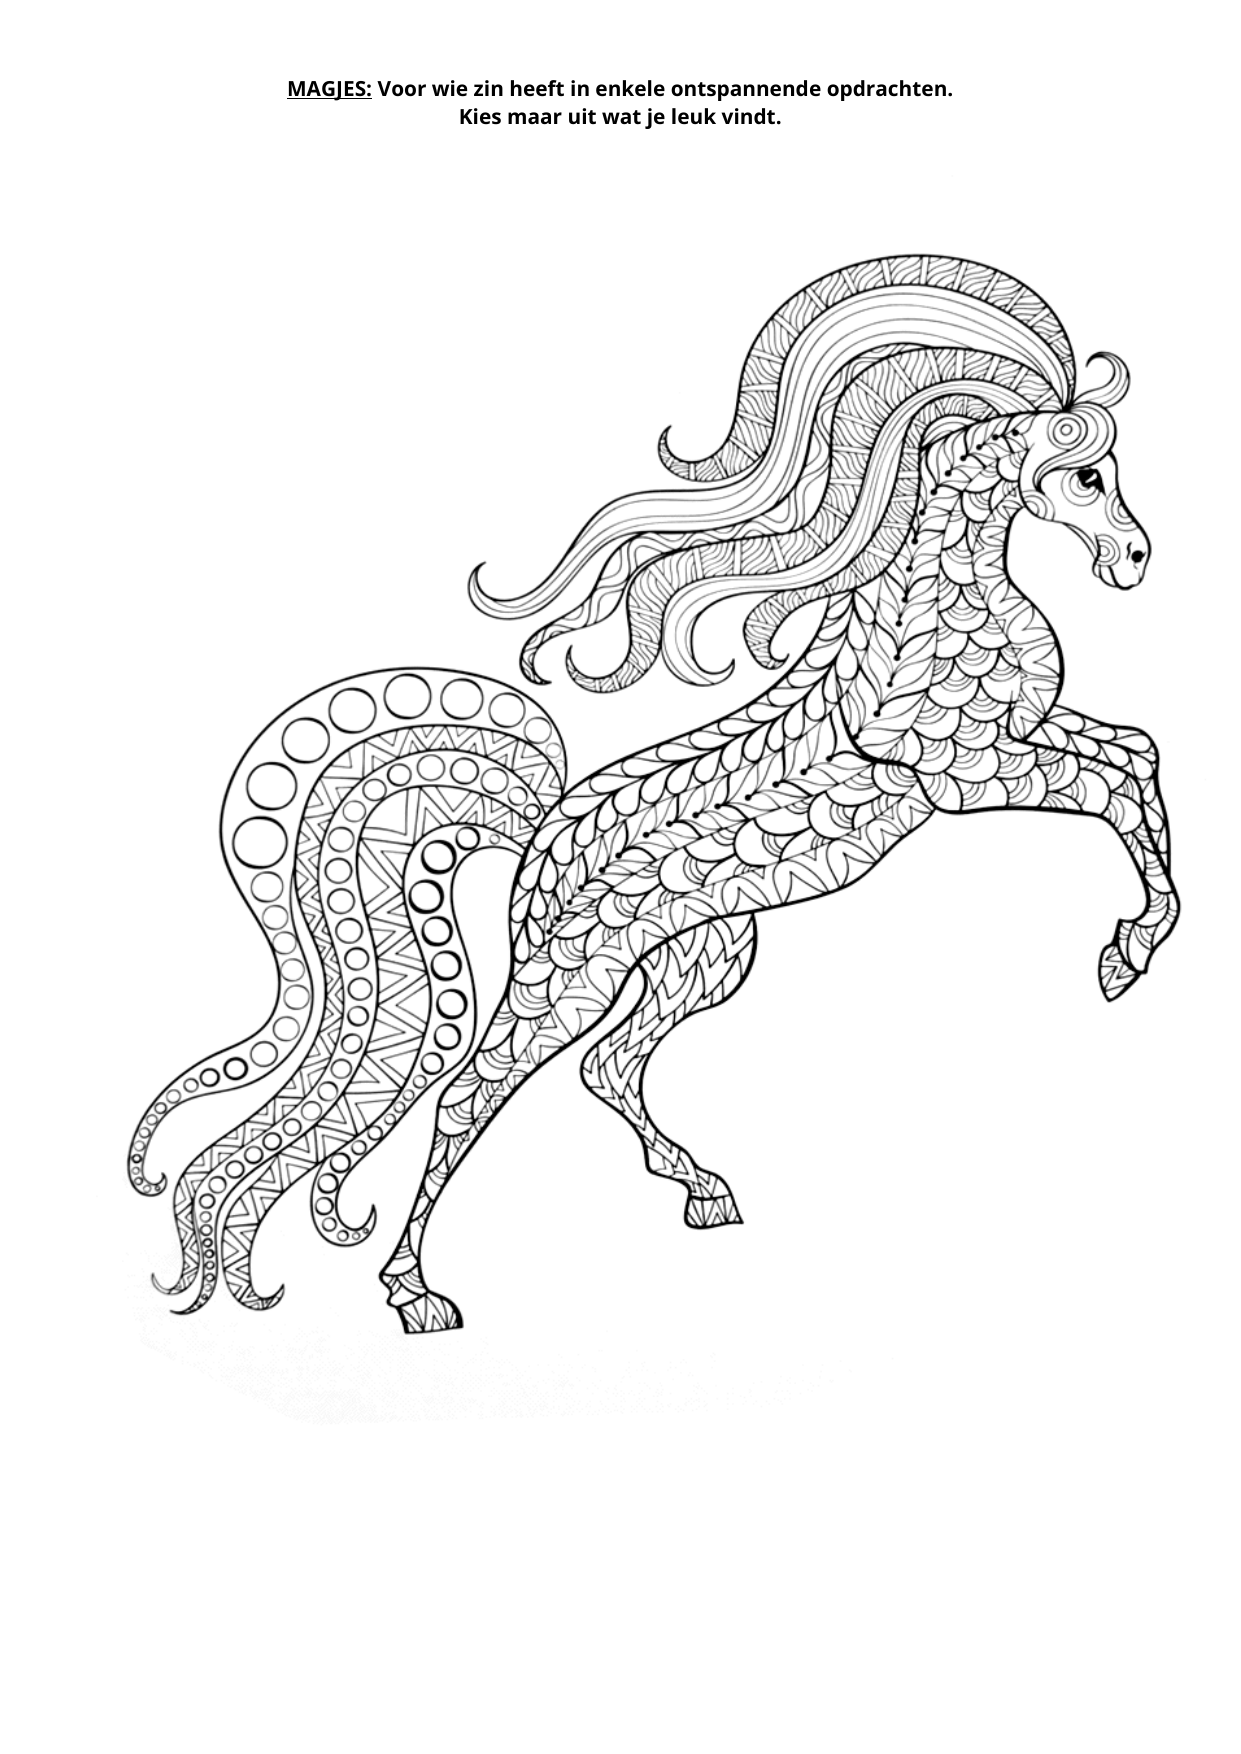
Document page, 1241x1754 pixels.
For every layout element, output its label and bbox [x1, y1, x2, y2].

picture [73, 147, 1241, 1445]
